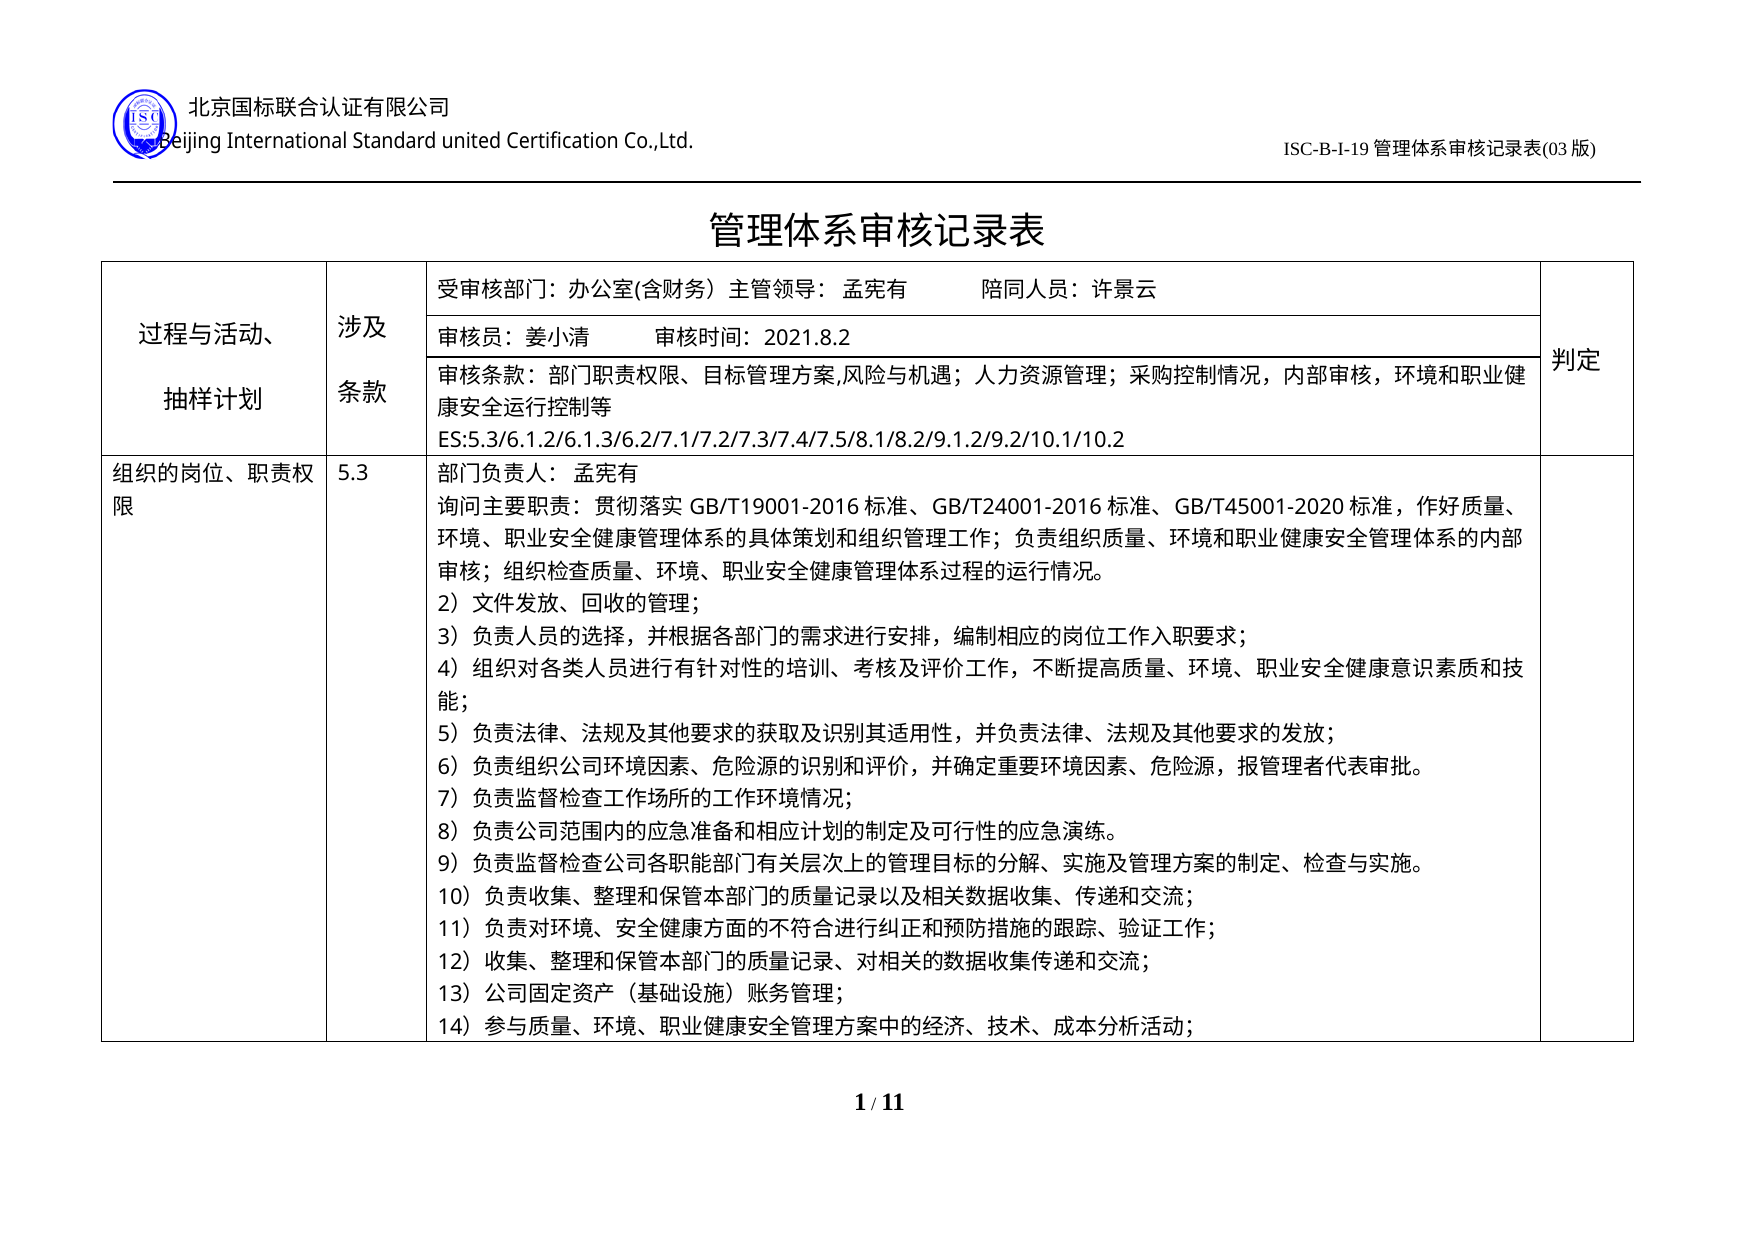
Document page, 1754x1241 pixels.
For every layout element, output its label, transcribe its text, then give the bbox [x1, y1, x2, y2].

table_header 受审核部门：办公室(含财务）主管领导： 孟宪有 陪同人员：许景云 [427, 262, 1540, 314]
table_header 过程与活动、 抽样计划 [102, 262, 326, 455]
table_cell [1541, 456, 1633, 1041]
text 管理体系审核记录表 [112, 196, 1641, 261]
table_cell 组织的岗位、职责权限 [102, 456, 326, 1041]
table_cell 5.3 [327, 456, 426, 1041]
picture [112, 89, 180, 158]
table_header 判定 [1541, 262, 1633, 455]
table_header 涉及 条款 [327, 262, 426, 455]
table_cell 审核员：姜小清 审核时间：2021.8.2 [427, 316, 1540, 356]
table_cell 审核条款：部门职责权限、目标管理方案,风险与机遇；人力资源管理；采购控制情况，内部审核，环境和职业健康安全运行控制等 ES:5.3/6.1.2/6.1.3/6.2/7.1/7.2/7.3/7.4/7.5/8.1/8.2/9.1.2/9.2/10.1/10.2 [427, 358, 1540, 455]
